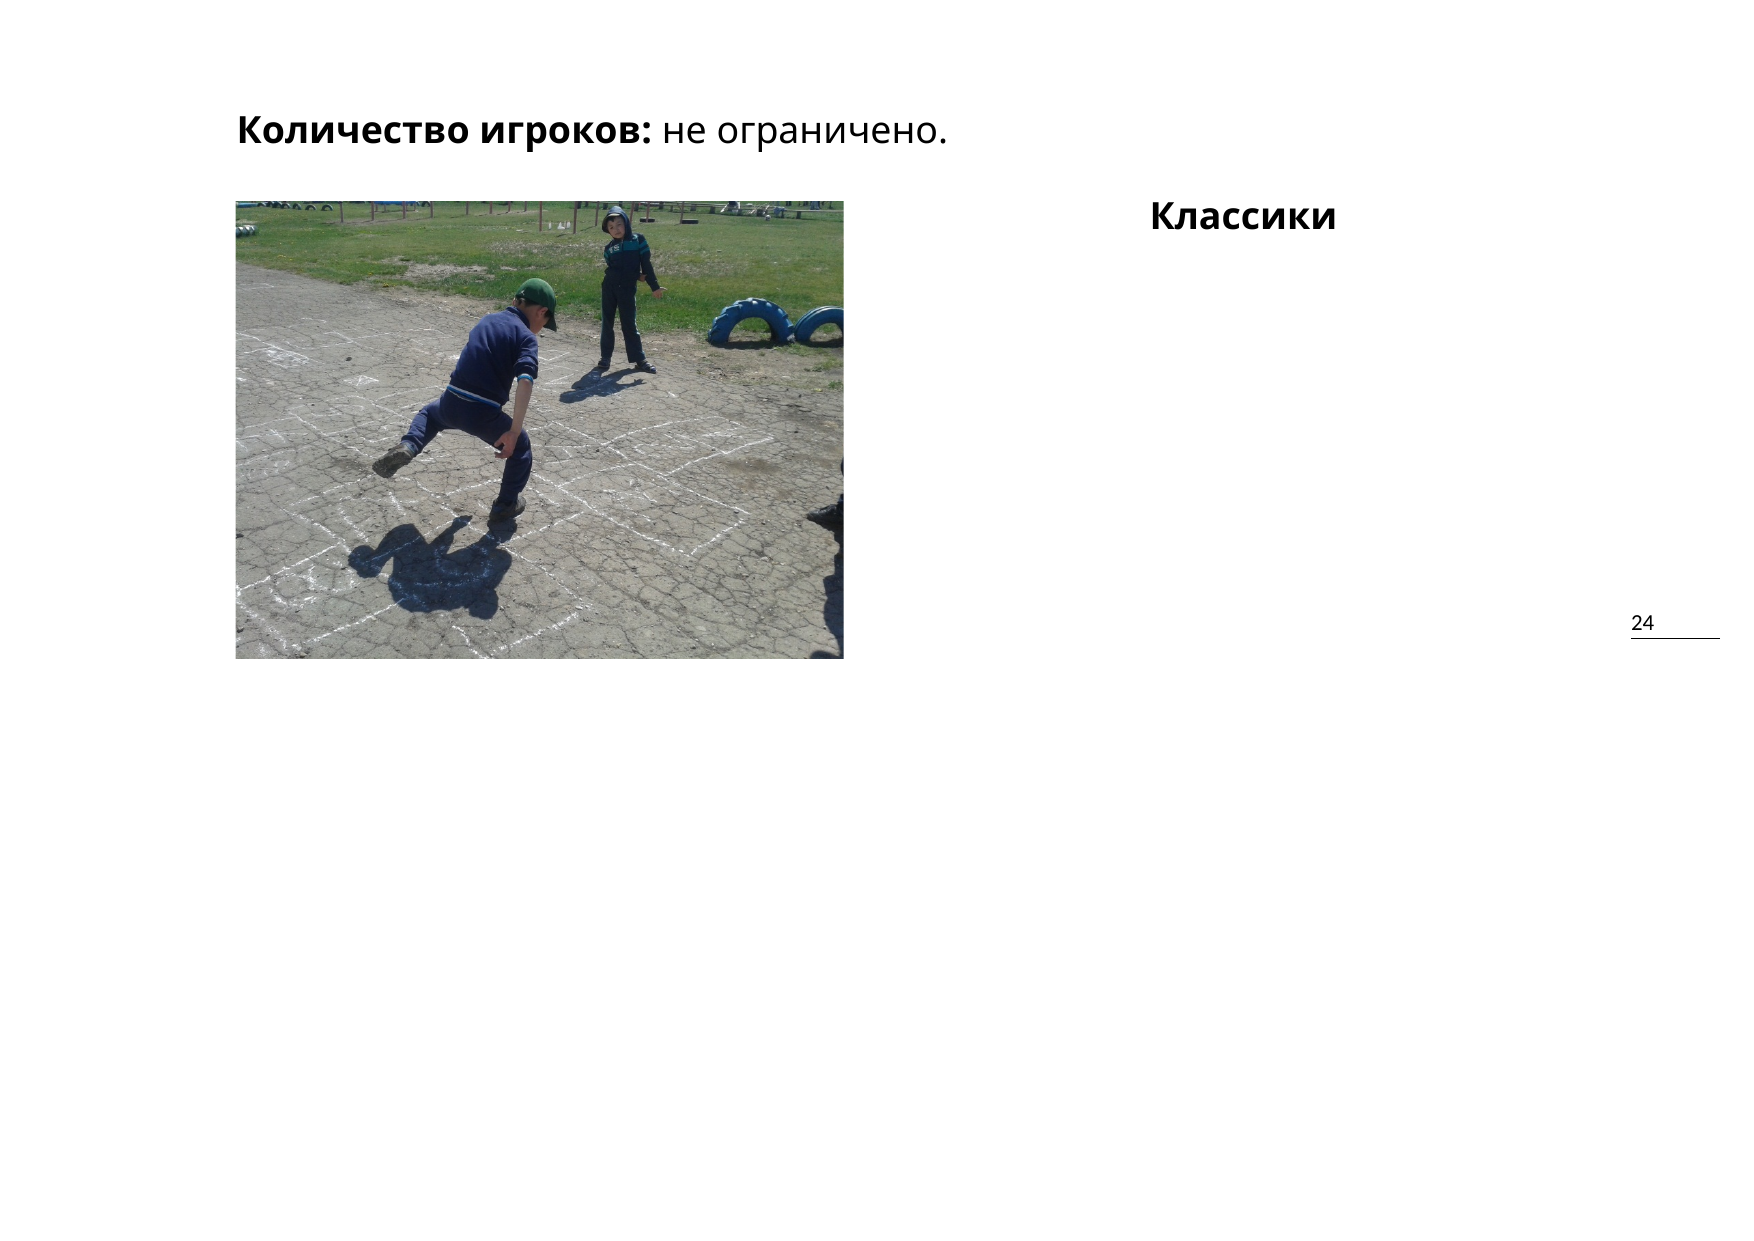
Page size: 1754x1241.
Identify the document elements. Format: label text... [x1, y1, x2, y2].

text Количество игроков: не ограничено. [222, 103, 1609, 154]
text Классики [222, 189, 1609, 241]
picture [234, 201, 844, 658]
